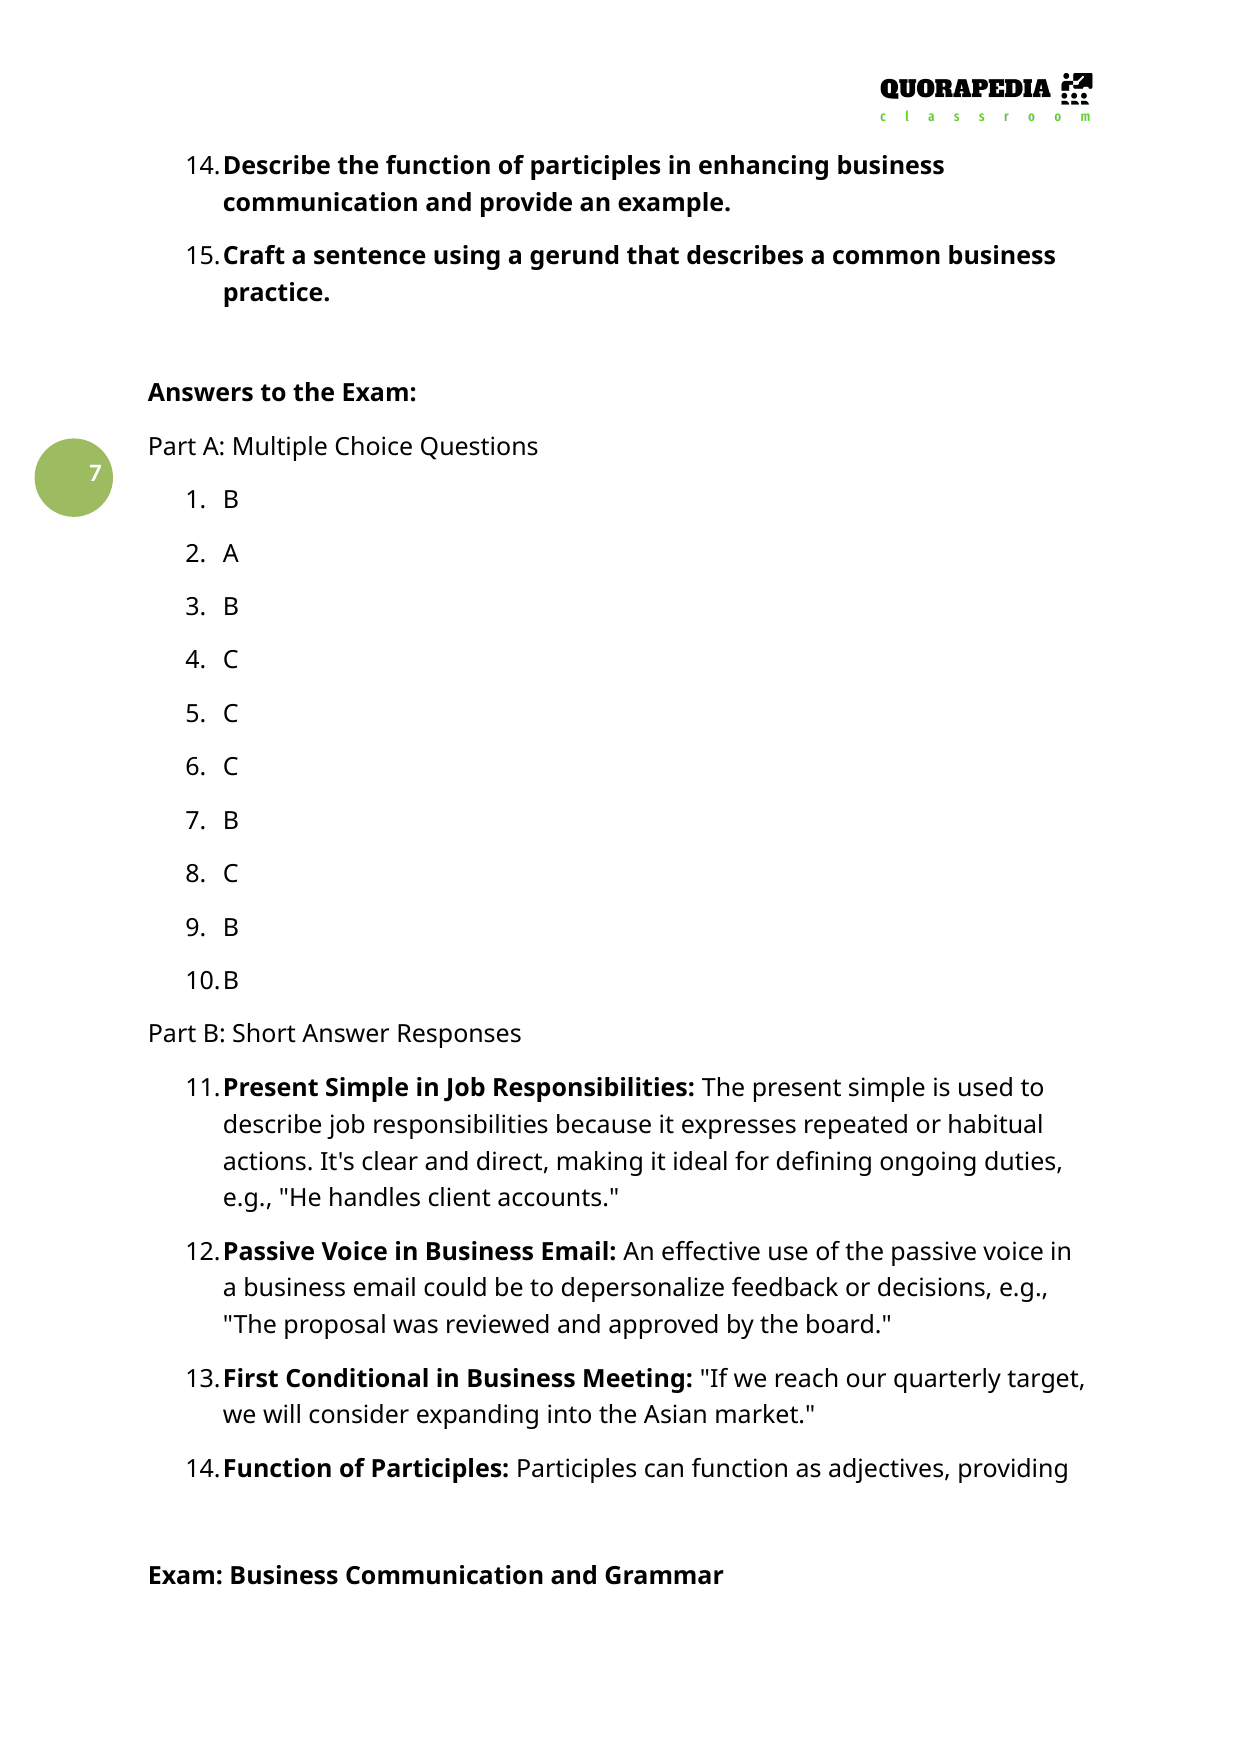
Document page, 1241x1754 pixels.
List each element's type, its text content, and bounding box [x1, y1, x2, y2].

list Present Simple in Job Responsibilities: The present simple is used to describe job responsibilities because it expresses repeated or habitual actions. It's clear and direct, making it ideal for defining ongoing duties, e.g., "He handles client accounts." [185, 1069, 1093, 1214]
list C [185, 749, 1093, 783]
list C [185, 856, 1093, 890]
list B [185, 963, 1093, 997]
list B [185, 482, 1093, 516]
list C [185, 696, 1093, 729]
list B [185, 909, 1093, 943]
picture [877, 73, 1093, 122]
text Part A: Multiple Choice Questions [148, 428, 1093, 462]
list B [185, 802, 1093, 836]
list C [185, 642, 1093, 676]
list A [185, 535, 1093, 569]
list Function of Participles: Participles can function as adjectives, providing [185, 1451, 1093, 1484]
list Craft a sentence using a gerund that describes a common business practice. [185, 238, 1093, 309]
list Describe the function of participles in enhancing business communication and provide an example. [185, 148, 1093, 218]
list B [185, 589, 1093, 623]
text Exam: Business Communication and Grammar [148, 1557, 1093, 1591]
list Passive Voice in Business Email: An effective use of the passive voice in a business email could be to depersonalize feedback or decisions, e.g., "The proposal was reviewed and approved by the board." [185, 1233, 1093, 1341]
text Part B: Short Answer Responses [148, 1016, 1093, 1050]
list First Conditional in Business Meeting: "If we reach our quarterly target, we will consider expanding into the Asian market." [185, 1360, 1093, 1431]
text Answers to the Exam: [148, 375, 1093, 409]
